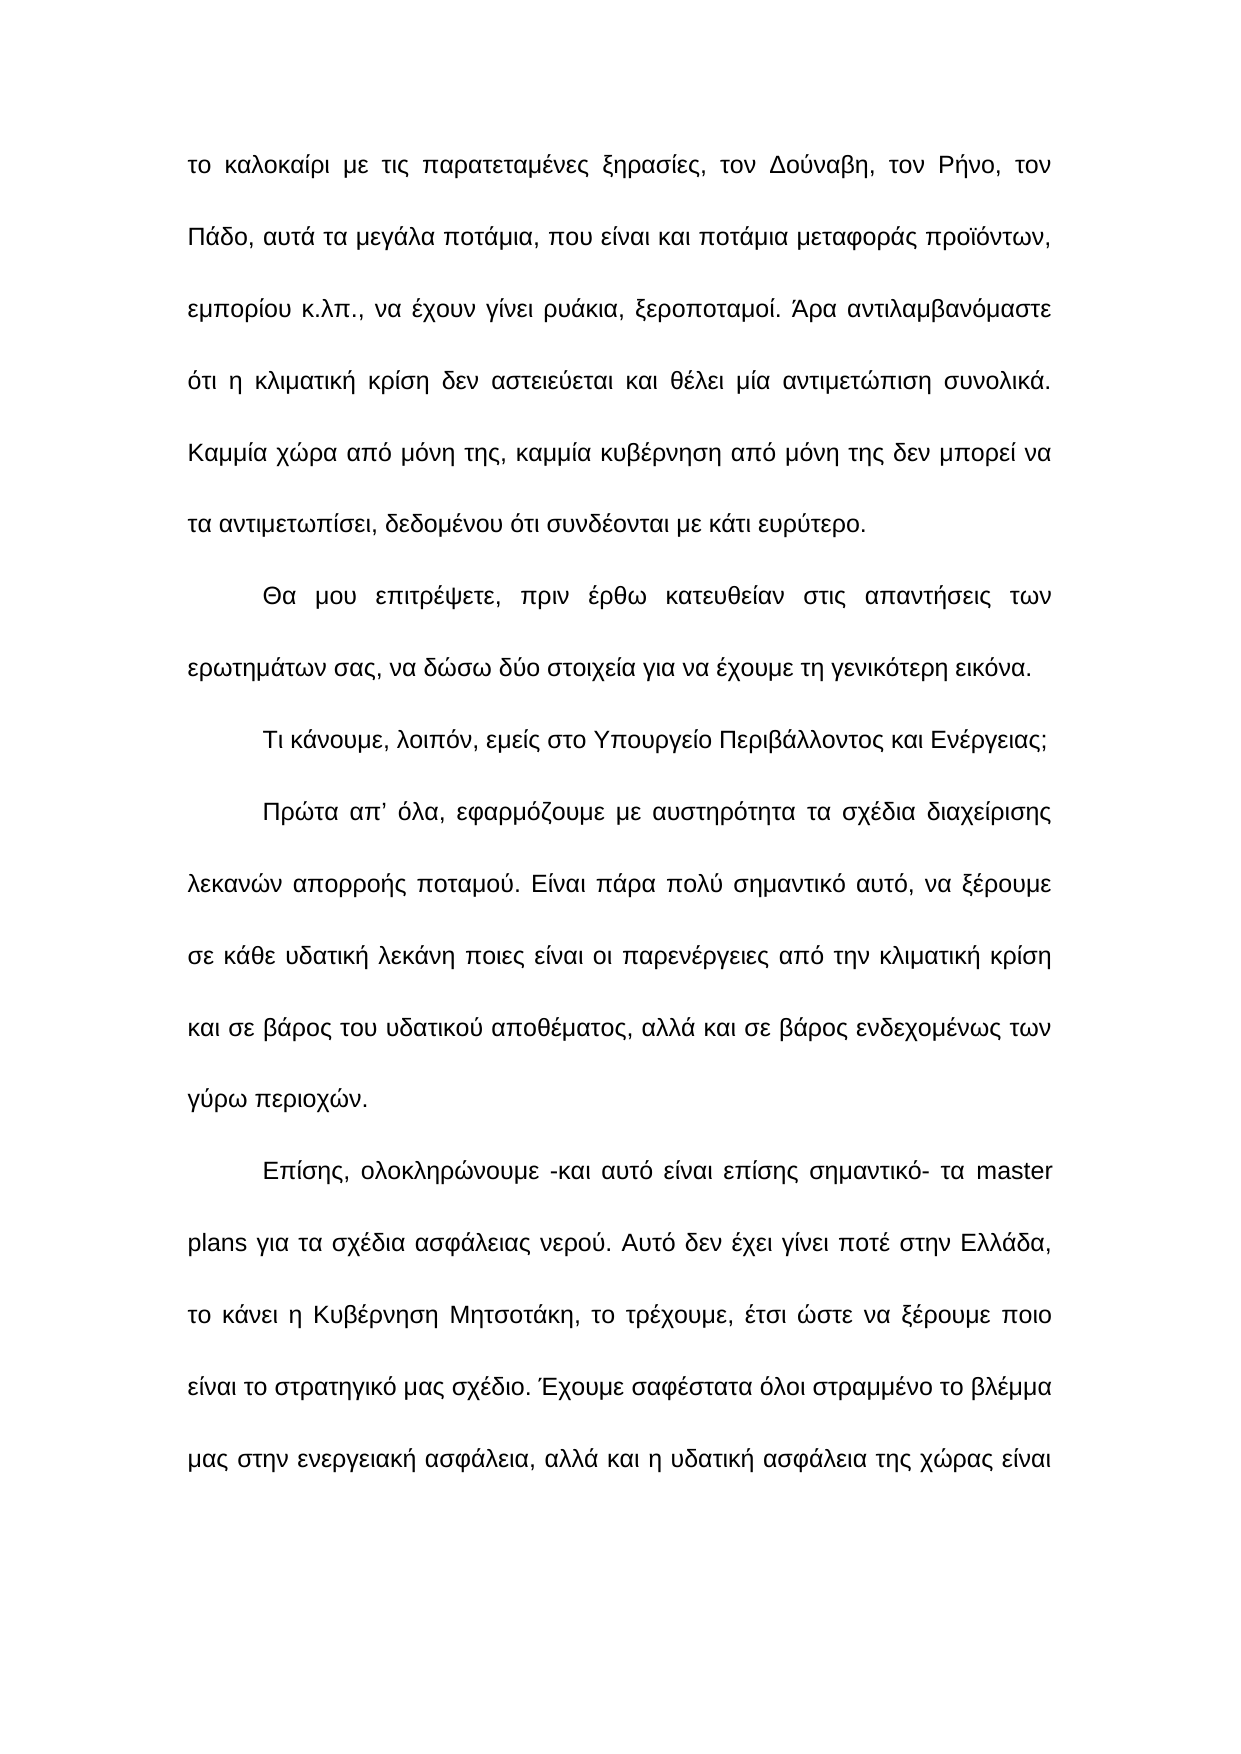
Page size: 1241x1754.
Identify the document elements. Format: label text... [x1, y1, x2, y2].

text Τι κάνουμε, λοιπόν, εμείς στο Υπουργείο Περιβάλλοντος και Ενέργειας; [187, 725, 1053, 754]
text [187, 150, 1053, 538]
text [187, 1156, 1053, 1472]
text Πρώτα απ’ όλα, εφαρμόζουμε με αυστηρότητα τα σχέδια διαχείρισης λεκανών απορροής ποταμού. Είναι πάρα πολύ σημαντικό αυτό, να ξέρουμε σε κάθε υδατική λεκάνη ποιες είναι οι παρενέργειες από την κλιματική κρίση και σε βάρος του υδατικού αποθέματος, αλλά και σε βάρος ενδεχομένως των γύρω περιοχών. [187, 797, 1053, 1113]
text Θα μου επιτρέψετε, πριν έρθω κατευθείαν στις απαντήσεις των ερωτημάτων σας, να δώσω δύο στοιχεία για να έχουμε τη γενικότερη εικόνα. [187, 581, 1053, 682]
